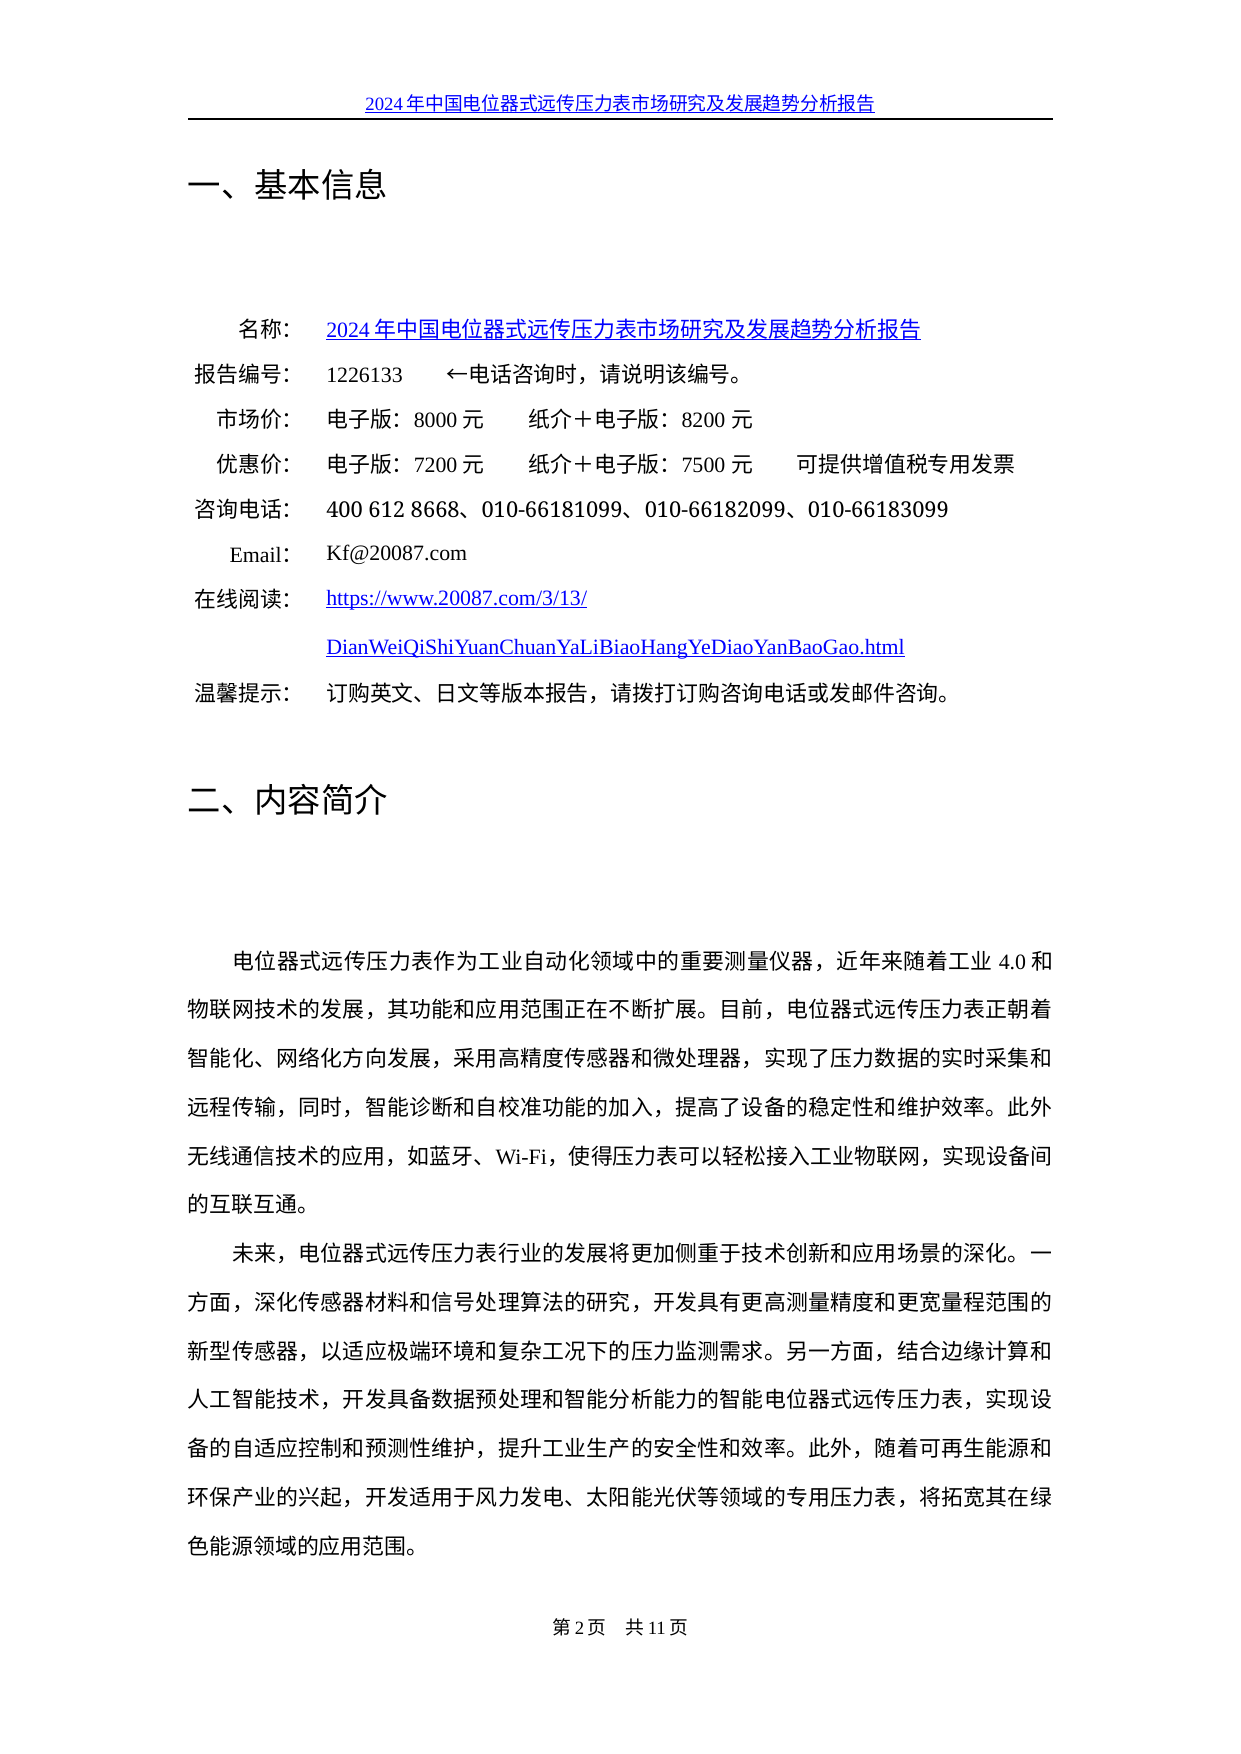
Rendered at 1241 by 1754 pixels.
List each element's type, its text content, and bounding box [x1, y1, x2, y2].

table_cell 优惠价： [167, 447, 315, 492]
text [187, 943, 1053, 1561]
table_cell 市场价： [167, 402, 315, 447]
table_cell 咨询电话： [167, 492, 315, 537]
table_header 2024年中国电位器式远传压力表市场研究及发展趋势分析报告 [315, 312, 1073, 357]
table_cell Email： [167, 537, 315, 582]
table_cell 报告编号： [167, 357, 315, 402]
table_cell [315, 582, 1073, 675]
table_cell 400 612 8668、010-66181099、010-66182099、010-66183099 [315, 492, 1073, 537]
table_cell 温馨提示： [167, 675, 315, 720]
table_cell 电子版：8000 元 纸介＋电子版：8200 元 [315, 402, 1073, 447]
table_cell 1226133 ←电话咨询时，请说明该编号。 [315, 357, 1073, 402]
table_header 名称： [167, 312, 315, 357]
title 一、基本信息 [187, 150, 1053, 215]
table_cell 订购英文、日文等版本报告，请拨打订购咨询电话或发邮件咨询。 [315, 675, 1073, 720]
table_cell 在线阅读： [167, 582, 315, 675]
table_cell Kf@20087.com [315, 537, 1073, 582]
title 二、内容简介 [187, 766, 1053, 831]
table_cell 电子版：7200 元 纸介＋电子版：7500 元 可提供增值税专用发票 [315, 447, 1073, 492]
